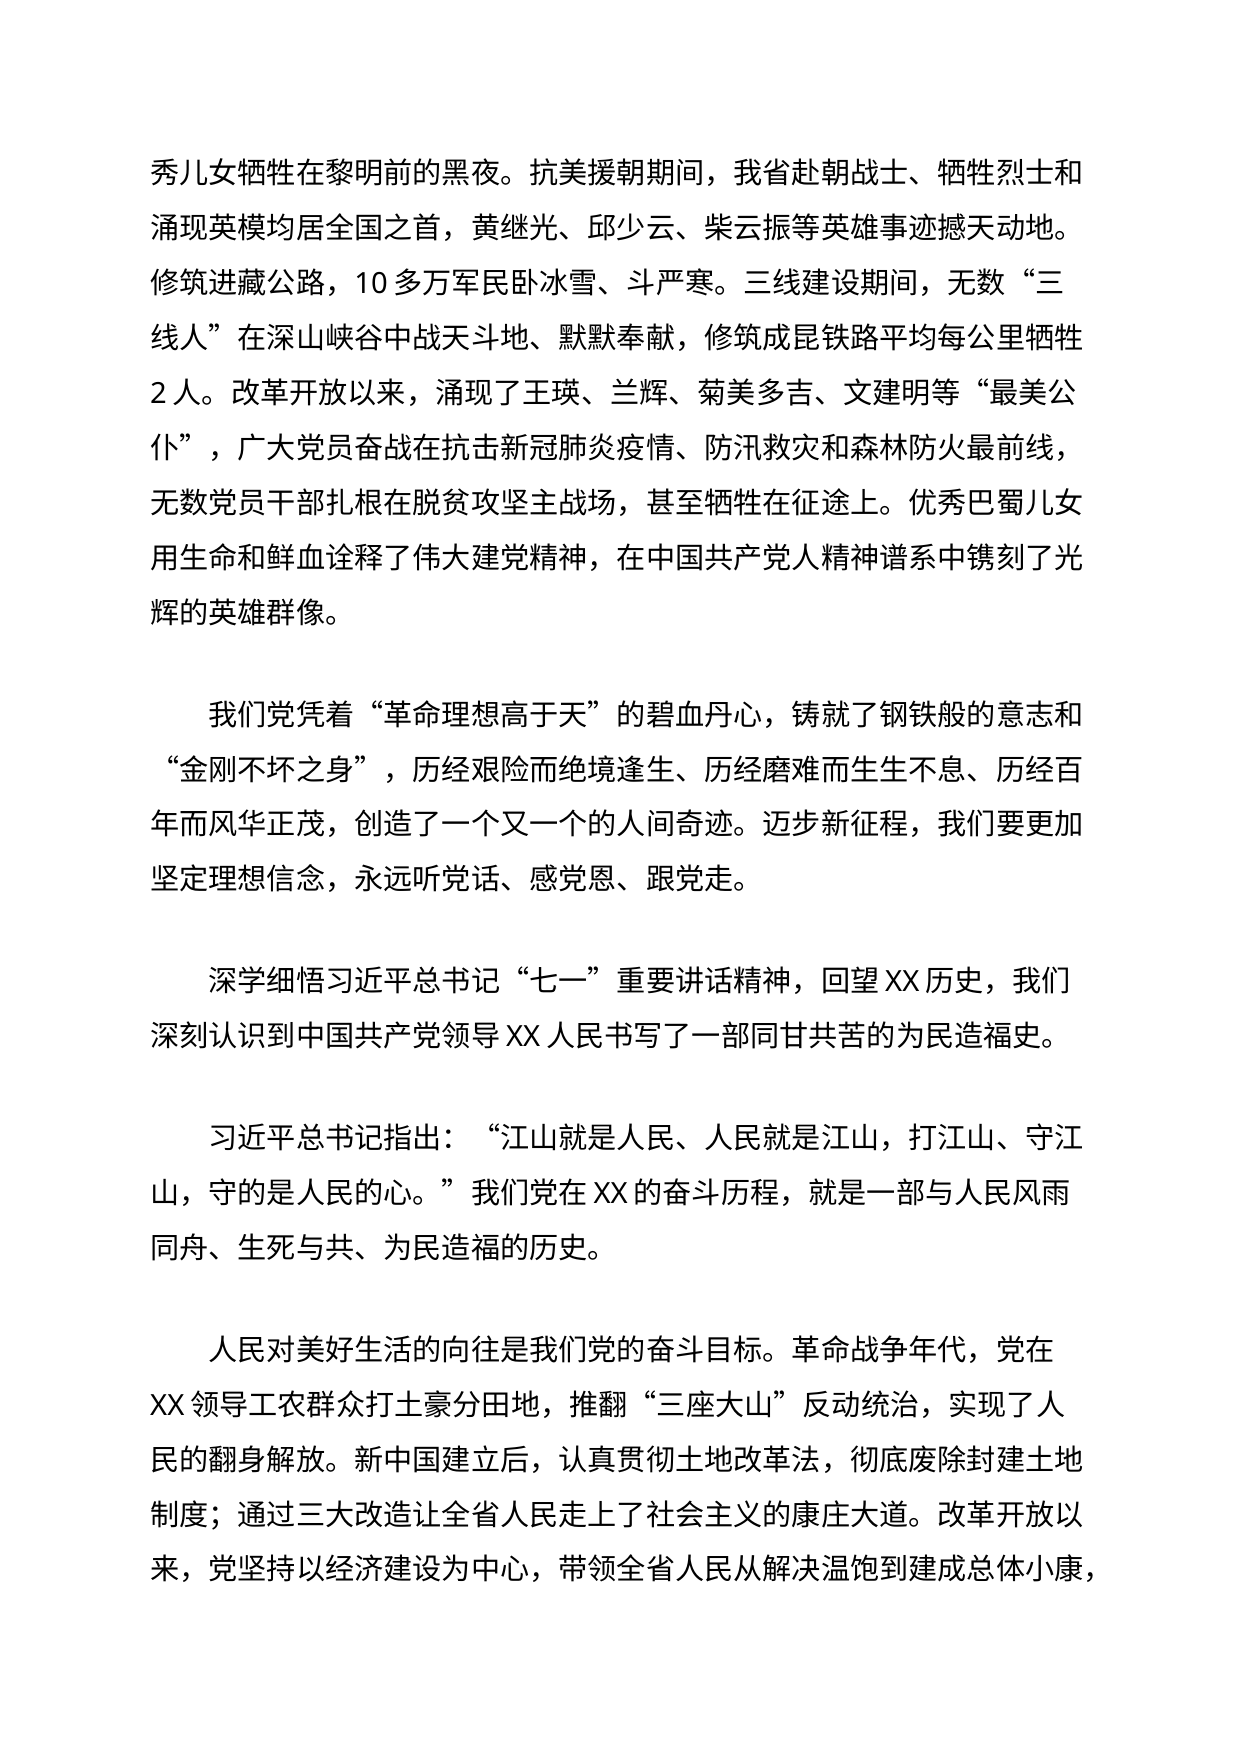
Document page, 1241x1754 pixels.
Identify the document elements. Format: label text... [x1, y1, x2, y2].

text 习近平总书记指出：“江山就是人民、人民就是江山，打江山、守江山，守的是人民的心。”我们党在XX的奋斗历程，就是一部与人民风雨同舟、生死与共、为民造福的历史。 [150, 1114, 1090, 1267]
text 我们党凭着“革命理想高于天”的碧血丹心，铸就了钢铁般的意志和“金刚不坏之身”，历经艰险而绝境逢生、历经磨难而生生不息、历经百年而风华正茂，创造了一个又一个的人间奇迹。迈步新征程，我们要更加坚定理想信念，永远听党话、感党恩、跟党走。 [150, 691, 1090, 898]
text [150, 1326, 1090, 1588]
text 深学细悟习近平总书记“七一”重要讲话精神，回望XX历史，我们深刻认识到中国共产党领导XX人民书写了一部同甘共苦的为民造福史。 [150, 958, 1090, 1055]
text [150, 150, 1090, 632]
